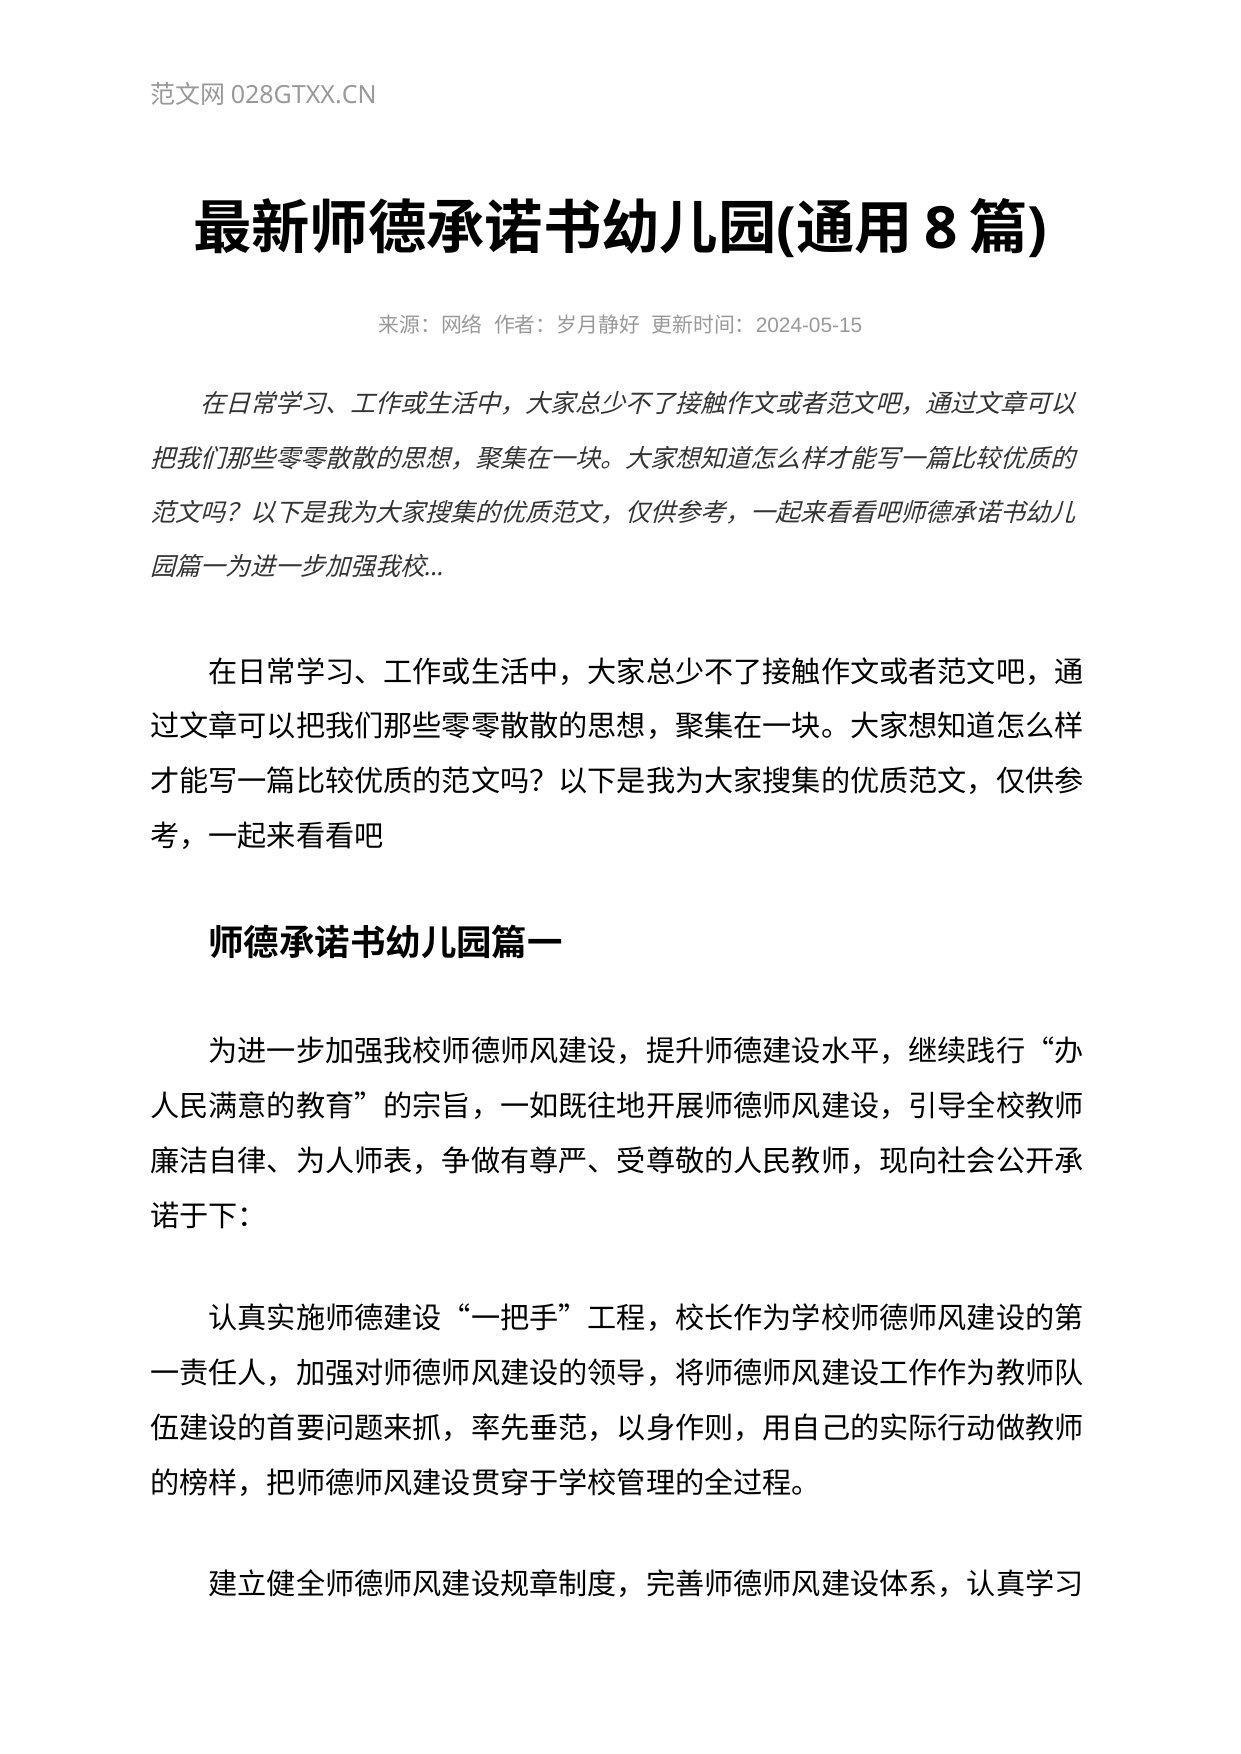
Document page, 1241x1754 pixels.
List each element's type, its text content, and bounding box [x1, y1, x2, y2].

text 在日常学习、工作或生活中，大家总少不了接触作文或者范文吧，通过文章可以把我们那些零零散散的思想，聚集在一块。大家想知道怎么样才能写一篇比较优质的范文吗？以下是我为大家搜集的优质范文，仅供参考，一起来看看吧师德承诺书幼儿园篇一为进一步加强我校... [150, 384, 1090, 583]
text 师德承诺书幼儿园篇一 [150, 914, 1090, 966]
subtitle 最新师德承诺书幼儿园(通用8篇) [150, 181, 1090, 266]
text 为进一步加强我校师德师风建设，提升师德建设水平，继续践行“办人民满意的教育”的宗旨，一如既往地开展师德师风建设，引导全校教师廉洁自律、为人师表，争做有尊严、受尊敬的人民教师，现向社会公开承诺于下： [150, 1028, 1090, 1235]
text 在日常学习、工作或生活中，大家总少不了接触作文或者范文吧，通过文章可以把我们那些零零散散的思想，聚集在一块。大家想知道怎么样才能写一篇比较优质的范文吗？以下是我为大家搜集的优质范文，仅供参考，一起来看看吧 [150, 648, 1090, 855]
text 来源：网络 作者：岁月静好 更新时间：2024-05-15 [150, 313, 1090, 337]
text 认真实施师德建设“一把手”工程，校长作为学校师德师风建设的第一责任人，加强对师德师风建设的领导，将师德师风建设工作作为教师队伍建设的首要问题来抓，率先垂范，以身作则，用自己的实际行动做教师的榜样，把师德师风建设贯穿于学校管理的全过程。 [150, 1294, 1090, 1501]
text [150, 1561, 1090, 1603]
